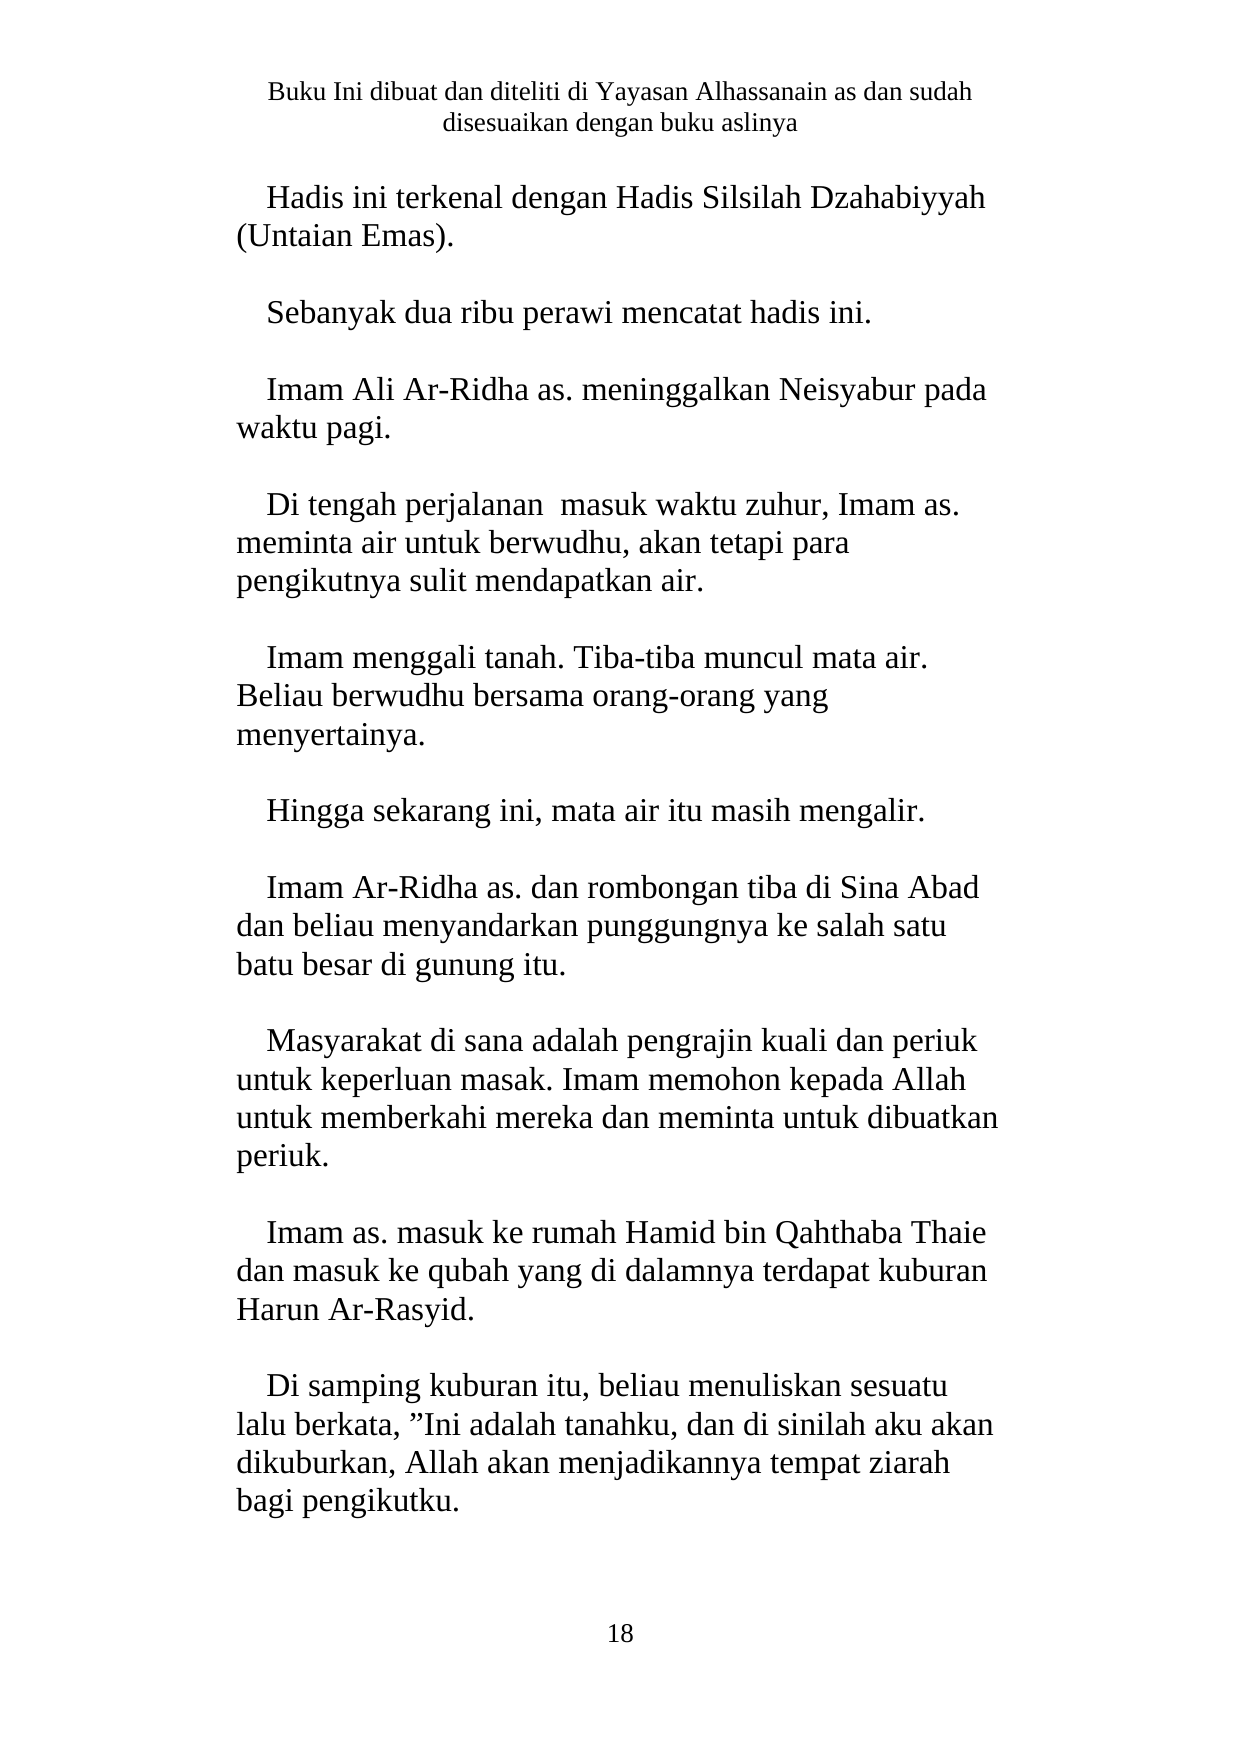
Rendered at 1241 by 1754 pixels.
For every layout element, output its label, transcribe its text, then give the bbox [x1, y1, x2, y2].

text Imam Ali Ar-Ridha as. meninggalkan Neisyabur pada waktu pagi. [236, 369, 1004, 446]
text Di samping kuburan itu, beliau menuliskan sesuatu lalu berkata, ”Ini adalah tanahku, dan di sinilah aku akan dikuburkan, Allah akan menjadikannya tempat ziarah bagi pengikutku. [236, 1366, 1004, 1519]
text Hingga sekarang ini, mata air itu masih mengalir. [236, 791, 1004, 829]
text Imam as. masuk ke rumah Hamid bin Qahthaba Thaie dan masuk ke qubah yang di dalamnya terdapat kuburan Harun Ar-Rasyid. [236, 1212, 1004, 1327]
text Di tengah perjalanan masuk waktu zuhur, Imam as. meminta air untuk berwudhu, akan tetapi para pengikutnya sulit mendapatkan air. [236, 484, 1004, 599]
text Imam menggali tanah. Tiba-tiba muncul mata air. Beliau berwudhu bersama orang-orang yang menyertainya. [236, 637, 1004, 752]
text Sebanyak dua ribu perawi mencatat hadis ini. [236, 292, 1004, 331]
text Masyarakat di sana adalah pengrajin kuali dan periuk untuk keperluan masak. Imam memohon kepada Allah untuk memberkahi mereka dan meminta untuk dibuatkan periuk. [236, 1021, 1004, 1174]
text Imam Ar-Ridha as. dan rombongan tiba di Sina Abad dan beliau menyandarkan punggungnya ke salah satu batu besar di gunung itu. [236, 867, 1004, 982]
text Hadis ini terkenal dengan Hadis Silsilah Dzahabiyyah (Untaian Emas). [236, 177, 1004, 254]
